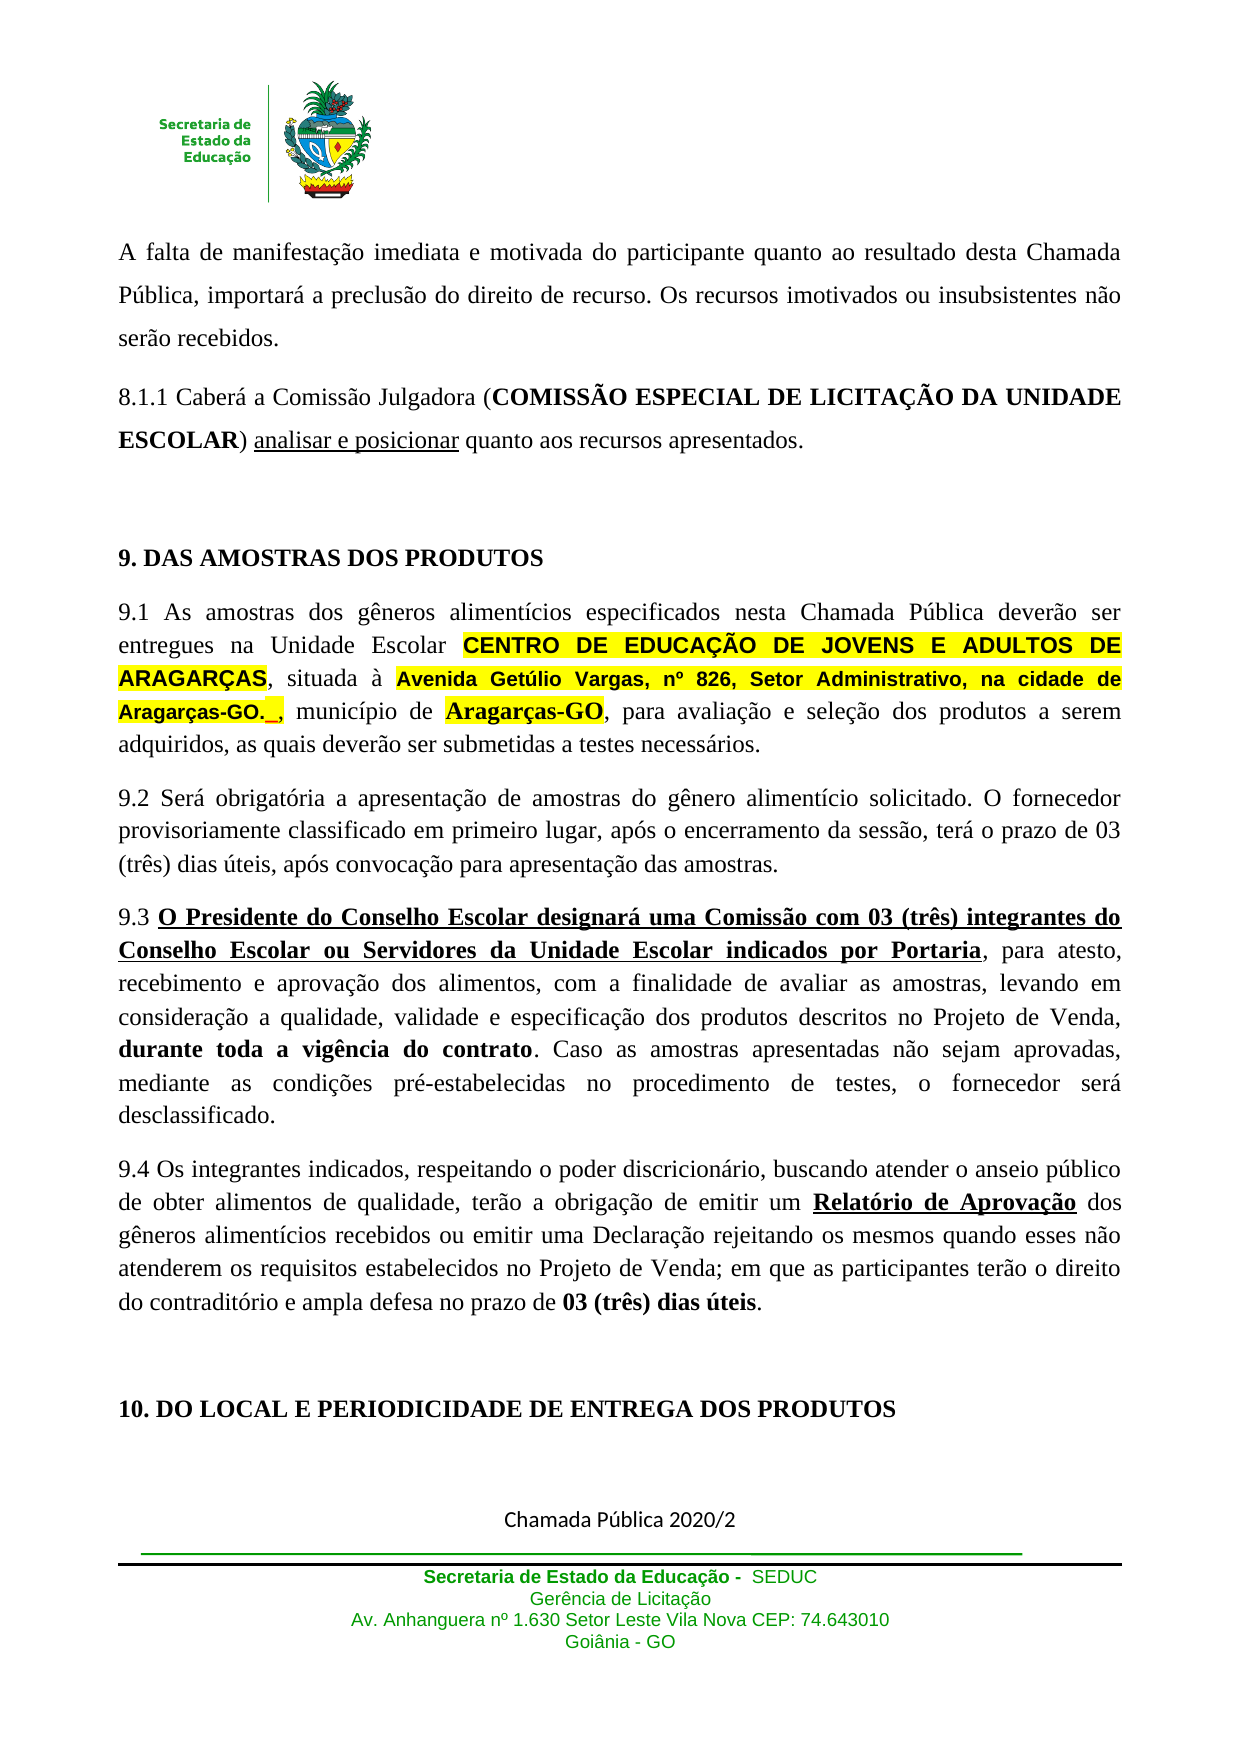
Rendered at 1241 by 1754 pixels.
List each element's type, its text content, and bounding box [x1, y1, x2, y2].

text 9.2 Será obrigatória a apresentação de amostras do gênero alimentício solicitado. O fornecedor provisoriamente classificado em primeiro lugar, após o encerramento da sessão, terá o prazo de 03 (três) dias úteis, após convocação para apresentação das amostras. [118, 783, 1122, 877]
text 9.4 Os integrantes indicados, respeitando o poder discricionário, buscando atender o anseio público de obter alimentos de qualidade, terão a obrigação de emitir um Relatório de Aprovação dos gêneros alimentícios recebidos ou emitir uma Declaração rejeitando os mesmos quando esses não atenderem os requisitos estabelecidos no Projeto de Venda; em que as participantes terão o direito do contraditório e ampla defesa no prazo de 03 (três) dias úteis. [118, 1154, 1122, 1315]
text 9.3 O Presidente do Conselho Escolar designará uma Comissão com 03 (três) integrantes do Conselho Escolar ou Servidores da Unidade Escolar indicados por Portaria, para atesto, recebimento e aprovação dos alimentos, com a finalidade de avaliar as amostras, levando em consideração a qualidade, validade e especificação dos produtos descritos no Projeto de Venda, durante toda a vigência do contrato. Caso as amostras apresentadas não sejam aprovadas, mediante as condições pré-estabelecidas no procedimento de testes, o fornecedor será desclassificado. [118, 902, 1122, 1129]
picture [118, 73, 412, 210]
text 9.1 As amostras dos gêneros alimentícios especificados nesta Chamada Pública deverão ser entregues na Unidade Escolar CENTRO DE EDUCAÇÃO DE JOVENS E ADULTOS DE ARAGARÇAS, situada à Avenida Getúlio Vargas, nº 826, Setor Administrativo, na cidade de Aragarças-GO._, município de Aragarças-GO, para avaliação e seleção dos produtos a serem adquiridos, as quais deverão ser submetidas a testes necessários. [118, 597, 1122, 757]
text 8.1.1 Caberá a Comissão Julgadora (COMISSÃO ESPECIAL DE LICITAÇÃO DA UNIDADE ESCOLAR) analisar e posicionar quanto aos recursos apresentados. [118, 382, 1122, 454]
text A falta de manifestação imediata e motivada do participante quanto ao resultado desta Chamada Pública, importará a preclusão do direito de recurso. Os recursos imotivados ou insubsistentes não serão recebidos. [118, 237, 1122, 352]
text 9. DAS AMOSTRAS DOS PRODUTOS [118, 543, 1028, 572]
text 10. DO LOCAL E PERIODICIDADE DE ENTREGA DOS PRODUTOS [118, 1394, 1118, 1423]
